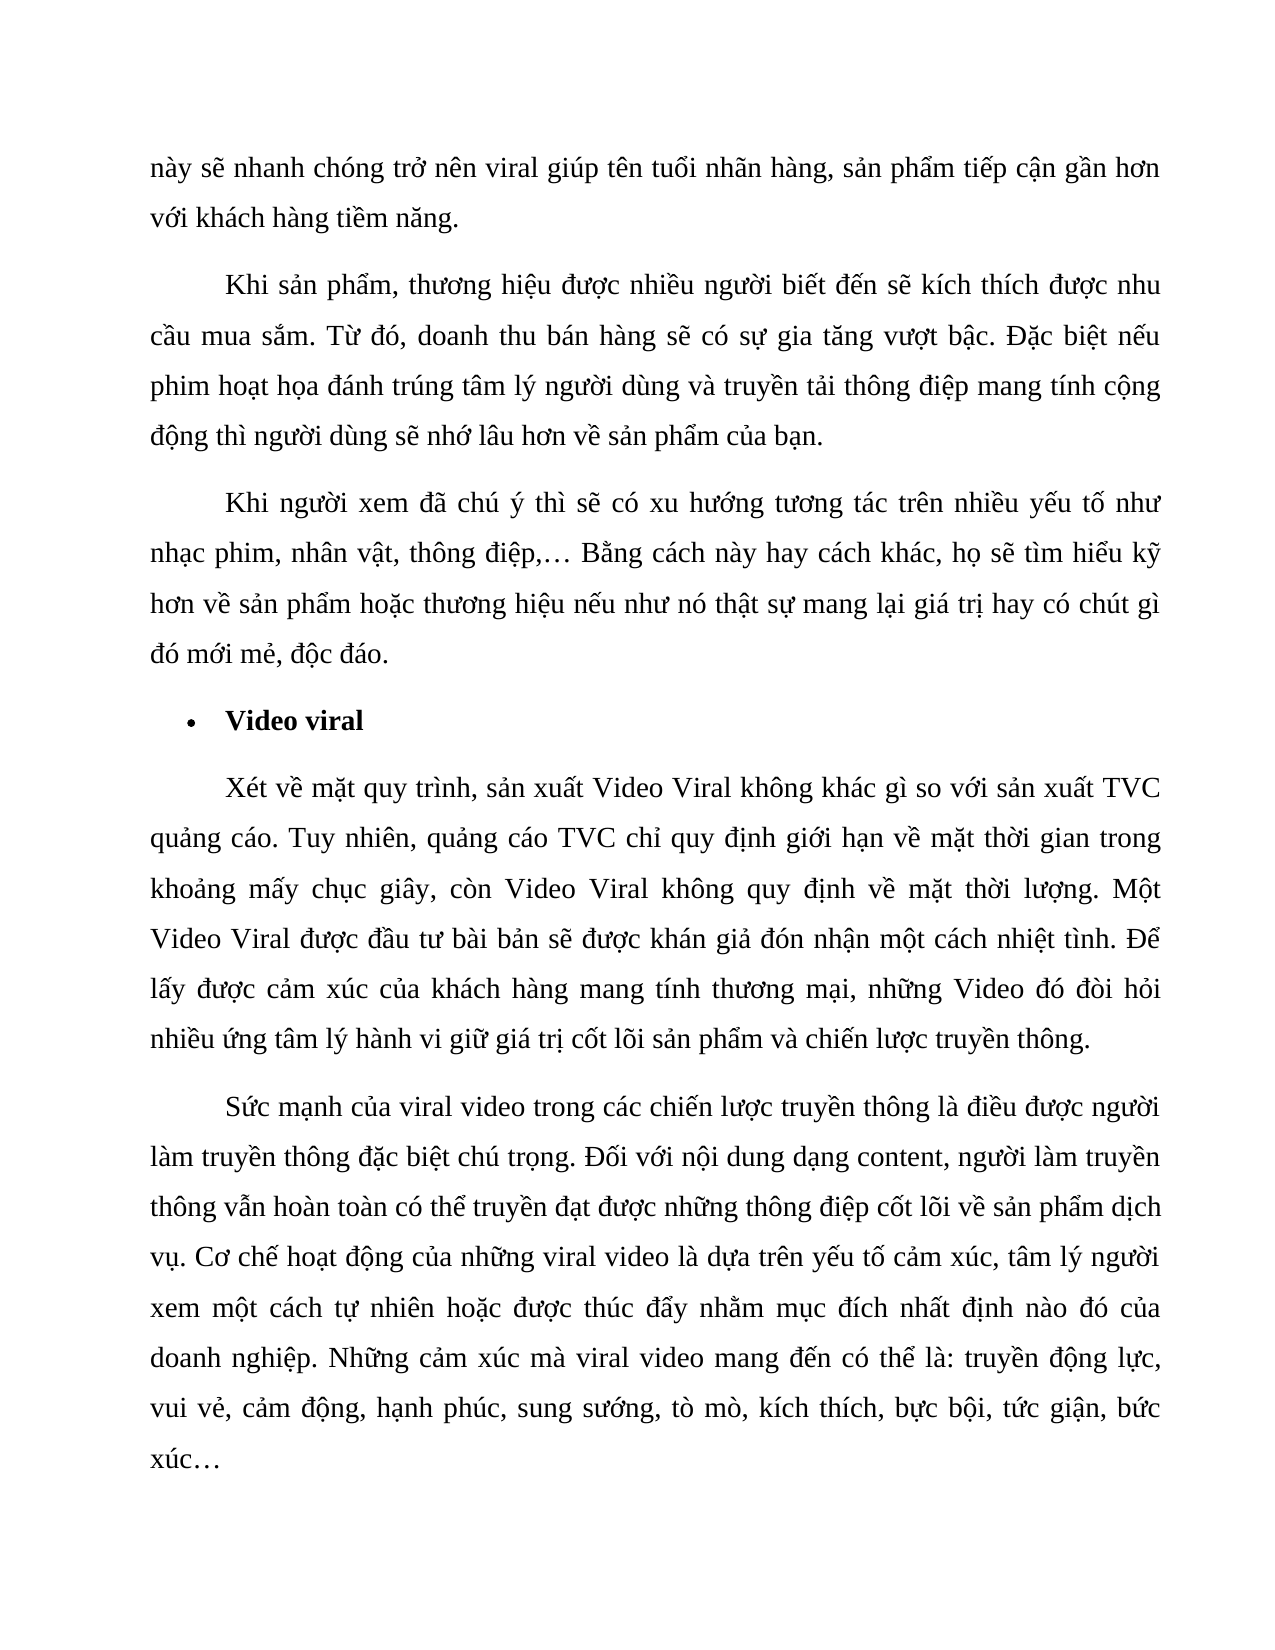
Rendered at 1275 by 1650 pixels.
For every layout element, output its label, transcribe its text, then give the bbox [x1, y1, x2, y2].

text Xét về mặt quy trình, sản xuất Video Viral không khác gì so với sản xuất TVC quảng cáo. Tuy nhiên, quảng cáo TVC chỉ quy định giới hạn về mặt thời gian trong khoảng mấy chục giây, còn Video Viral không quy định về mặt thời lượng. Một Video Viral được đầu tư bài bản sẽ được khán giả đón nhận một cách nhiệt tình. Để lấy được cảm xúc của khách hàng mang tính thương mại, những Video đó đòi hỏi nhiều ứng tâm lý hành vi giữ giá trị cốt lõi sản phẩm và chiến lược truyền thông. [150, 770, 1162, 1055]
text Khi người xem đã chú ý thì sẽ có xu hướng tương tác trên nhiều yếu tố như nhạc phim, nhân vật, thông điệp,… Bằng cách này hay cách khác, họ sẽ tìm hiểu kỹ hơn về sản phẩm hoặc thương hiệu nếu như nó thật sự mang lại giá trị hay có chút gì đó mới mẻ, độc đáo. [150, 485, 1162, 670]
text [150, 150, 1162, 234]
text Sức mạnh của viral video trong các chiến lược truyền thông là điều được người làm truyền thông đặc biệt chú trọng. Đối với nội dung dạng content, người làm truyền thông vẫn hoàn toàn có thể truyền đạt được những thông điệp cốt lõi về sản phẩm dịch vụ. Cơ chế hoạt động của những viral video là dựa trên yếu tố cảm xúc, tâm lý người xem một cách tự nhiên hoặc được thúc đẩy nhằm mục đích nhất định nào đó của doanh nghiệp. Những cảm xúc mà viral video mang đến có thể là: truyền động lực, vui vẻ, cảm động, hạnh phúc, sung sướng, tò mò, kích thích, bực bội, tức giận, bức xúc… [150, 1089, 1162, 1474]
list Video viral [187, 703, 1162, 737]
text Khi sản phẩm, thương hiệu được nhiều người biết đến sẽ kích thích được nhu cầu mua sắm. Từ đó, doanh thu bán hàng sẽ có sự gia tăng vượt bậc. Đặc biệt nếu phim hoạt họa đánh trúng tâm lý người dùng và truyền tải thông điệp mang tính cộng động thì người dùng sẽ nhớ lâu hơn về sản phẩm của bạn. [150, 267, 1162, 452]
